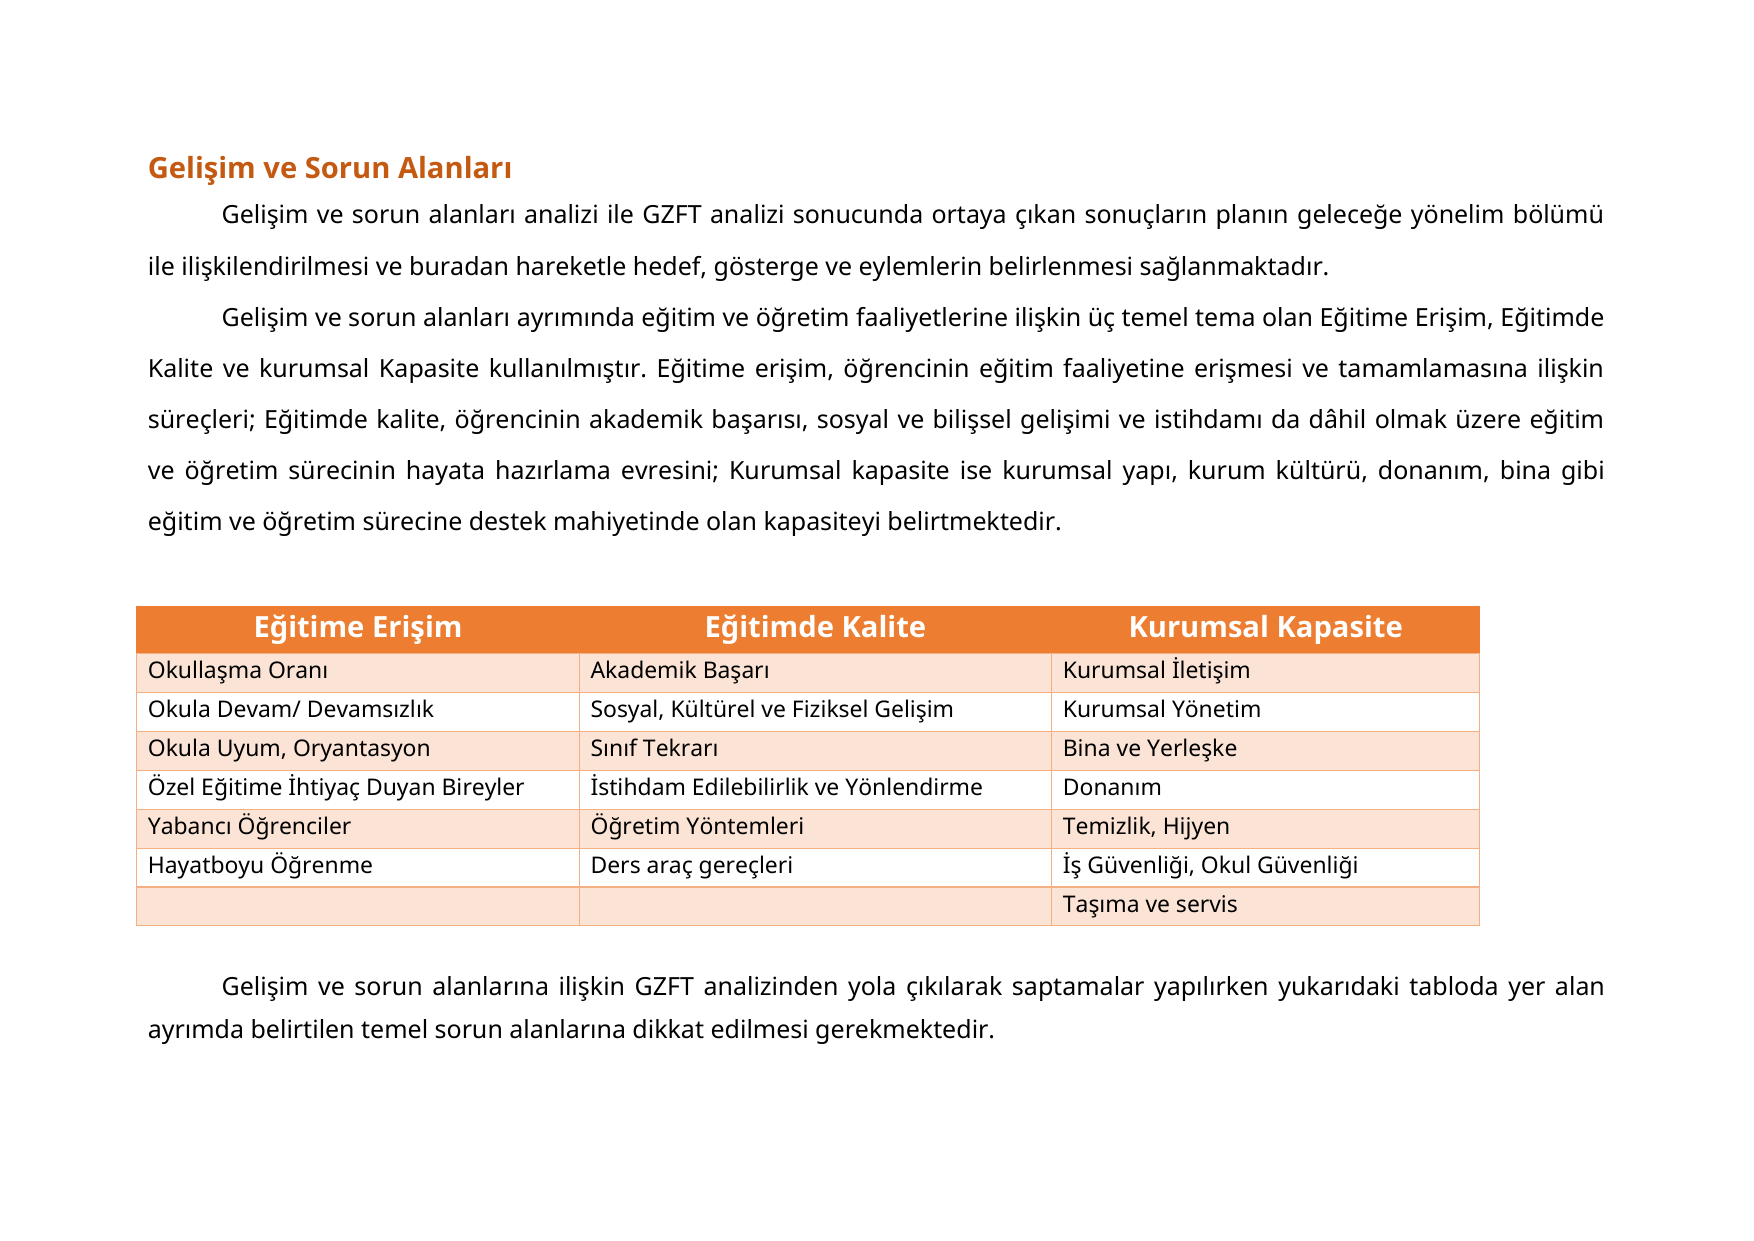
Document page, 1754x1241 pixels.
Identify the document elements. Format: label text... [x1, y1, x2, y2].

table_cell Ders araç gereçleri [580, 849, 1051, 886]
text Gelişim ve sorun alanları analizi ile GZFT analizi sonucunda ortaya çıkan sonuçların planın geleceğe yönelim bölümü ile ilişkilendirilmesi ve buradan hareketle hedef, gösterge ve eylemlerin belirlenmesi sağlanmaktadır. [148, 197, 1606, 282]
table_cell Özel Eğitime İhtiyaç Duyan Bireyler [137, 771, 579, 809]
subtitle Gelişim ve Sorun Alanları [148, 148, 1606, 187]
table_cell Okula Devam/ Devamsızlık [137, 693, 579, 731]
table_cell Sınıf Tekrarı [580, 732, 1051, 770]
table_cell Akademik Başarı [580, 654, 1051, 692]
table_cell Hayatboyu Öğrenme [137, 849, 579, 886]
table_cell [137, 888, 579, 925]
table_cell Öğretim Yöntemleri [580, 810, 1051, 848]
table_cell Taşıma ve servis [1052, 888, 1479, 925]
table_cell Donanım [1052, 771, 1479, 809]
text Gelişim ve sorun alanlarına ilişkin GZFT analizinden yola çıkılarak saptamalar yapılırken yukarıdaki tabloda yer alan ayrımda belirtilen temel sorun alanlarına dikkat edilmesi gerekmektedir. [148, 969, 1606, 1045]
table_cell Kurumsal Yönetim [1052, 693, 1479, 731]
table_cell Bina ve Yerleşke [1052, 732, 1479, 770]
table_cell Kurumsal İletişim [1052, 654, 1479, 692]
table_header Kurumsal Kapasite [1052, 607, 1479, 653]
table_cell Temizlik, Hijyen [1052, 810, 1479, 848]
table_cell İstihdam Edilebilirlik ve Yönlendirme [580, 771, 1051, 809]
table_cell Okullaşma Oranı [137, 654, 579, 692]
table_cell Yabancı Öğrenciler [137, 810, 579, 848]
table_cell [580, 888, 1051, 925]
table_cell İş Güvenliği, Okul Güvenliği [1052, 849, 1479, 886]
table_header Eğitimde Kalite [580, 607, 1051, 653]
text Gelişim ve sorun alanları ayrımında eğitim ve öğretim faaliyetlerine ilişkin üç temel tema olan Eğitime Erişim, Eğitimde Kalite ve kurumsal Kapasite kullanılmıştır. Eğitime erişim, öğrencinin eğitim faaliyetine erişmesi ve tamamlamasına ilişkin süreçleri; Eğitimde kalite, öğrencinin akademik başarısı, sosyal ve bilişsel gelişimi ve istihdamı da dâhil olmak üzere eğitim ve öğretim sürecinin hayata hazırlama evresini; Kurumsal kapasite ise kurumsal yapı, kurum kültürü, donanım, bina gibi eğitim ve öğretim sürecine destek mahiyetinde olan kapasiteyi belirtmektedir. [148, 299, 1606, 537]
table_cell Sosyal, Kültürel ve Fiziksel Gelişim [580, 693, 1051, 731]
table_header Eğitime Erişim [137, 607, 579, 653]
table_cell Okula Uyum, Oryantasyon [137, 732, 579, 770]
